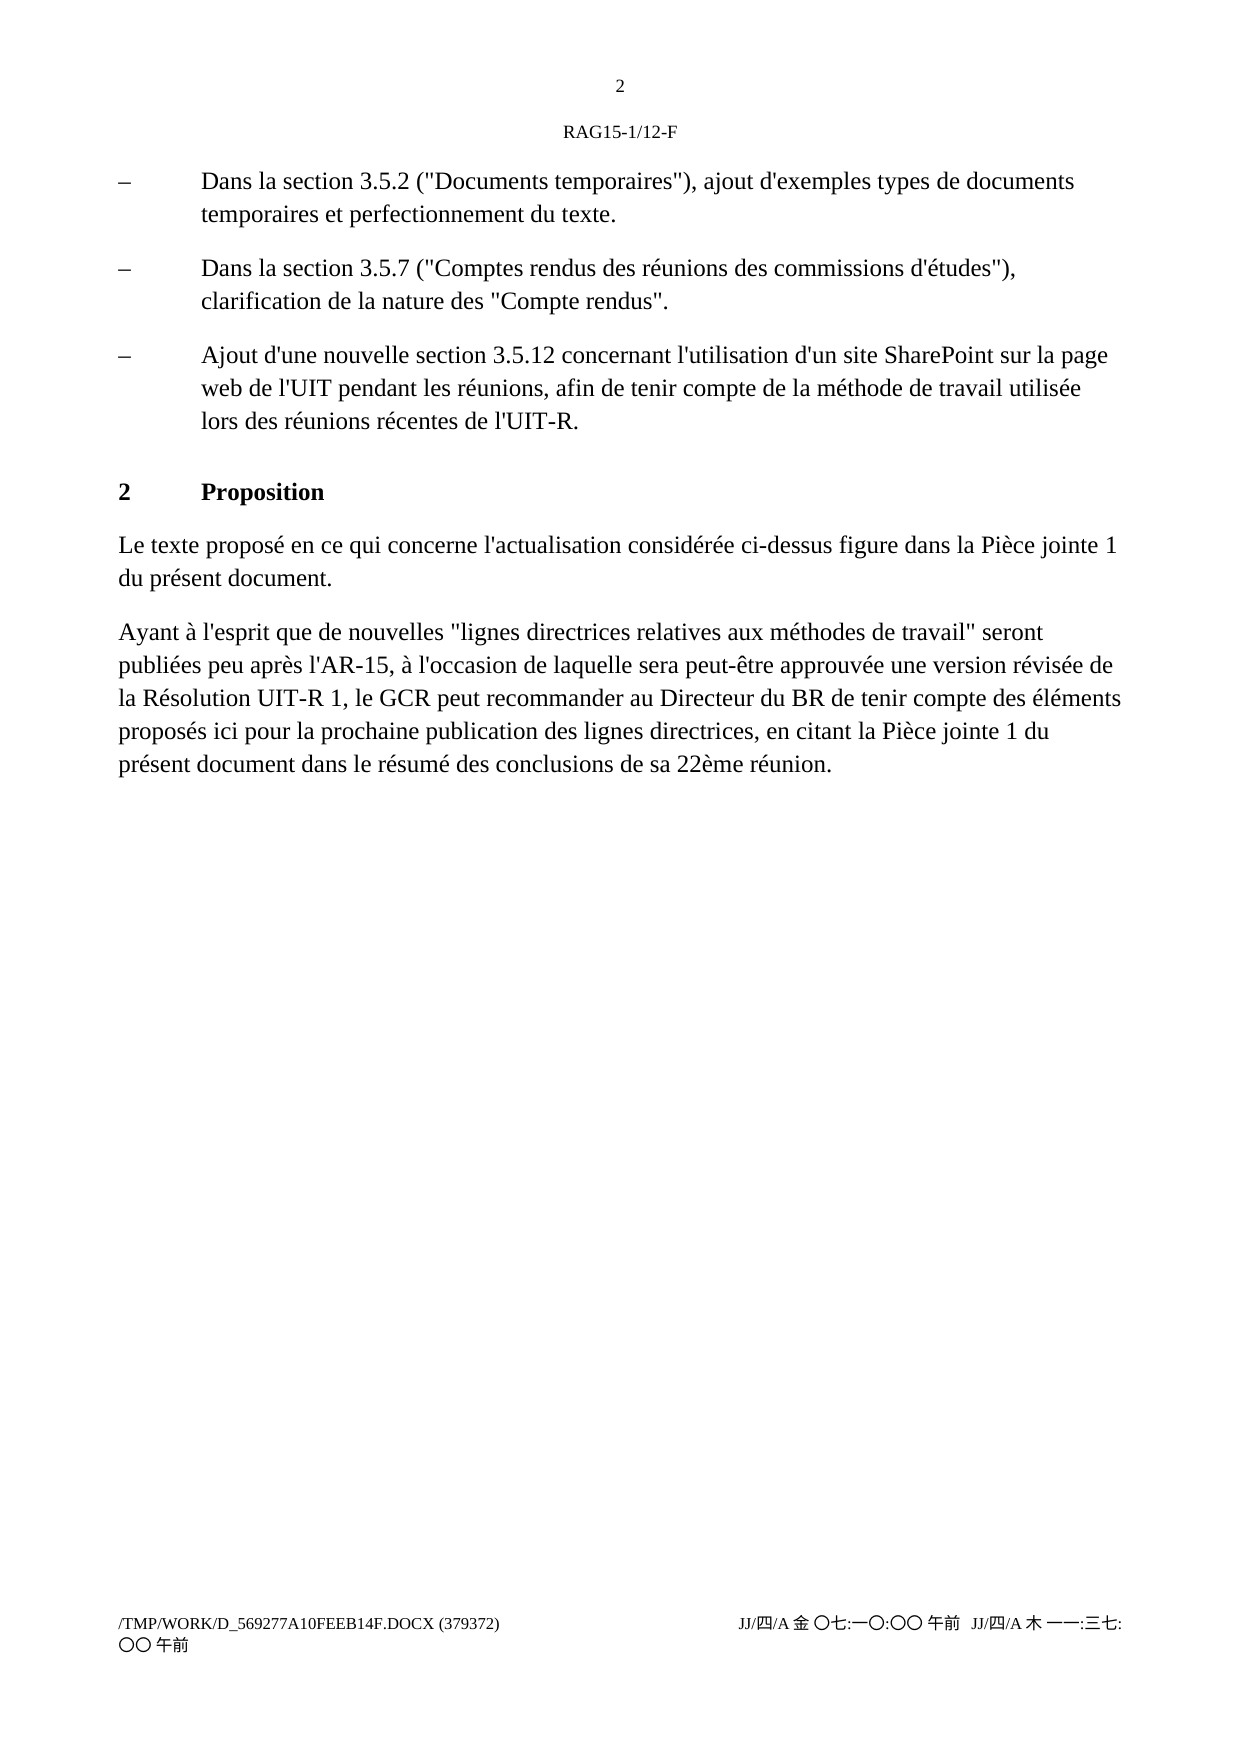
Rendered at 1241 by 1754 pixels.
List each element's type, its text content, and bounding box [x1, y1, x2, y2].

text – Dans la section 3.5.7 ("Comptes rendus des réunions des commissions d'études"), clarification de la nature des "Compte rendus". [118, 253, 1122, 315]
text – Dans la section 3.5.2 ("Documents temporaires"), ajout d'exemples types de documents temporaires et perfectionnement du texte. [118, 166, 1122, 228]
text Ayant à l'esprit que de nouvelles "lignes directrices relatives aux méthodes de travail" seront publiées peu après l'AR-15, à l'occasion de laquelle sera peut-être approuvée une version révisée de la Résolution UIT-R 1, le GCR peut recommander au Directeur du BR de tenir compte des éléments proposés ici pour la prochaine publication des lignes directrices, en citant la Pièce jointe 1 du présent document dans le résumé des conclusions de sa 22ème réunion. [118, 617, 1122, 778]
text – Ajout d'une nouvelle section 3.5.12 concernant l'utilisation d'un site SharePoint sur la page web de l'UIT pendant les réunions, afin de tenir compte de la méthode de travail utilisée lors des réunions récentes de l'UIT-R. [118, 340, 1122, 435]
subtitle 2 Proposition [118, 477, 1122, 505]
text Le texte proposé en ce qui concerne l'actualisation considérée ci-dessus figure dans la Pièce jointe 1 du présent document. [118, 530, 1122, 592]
